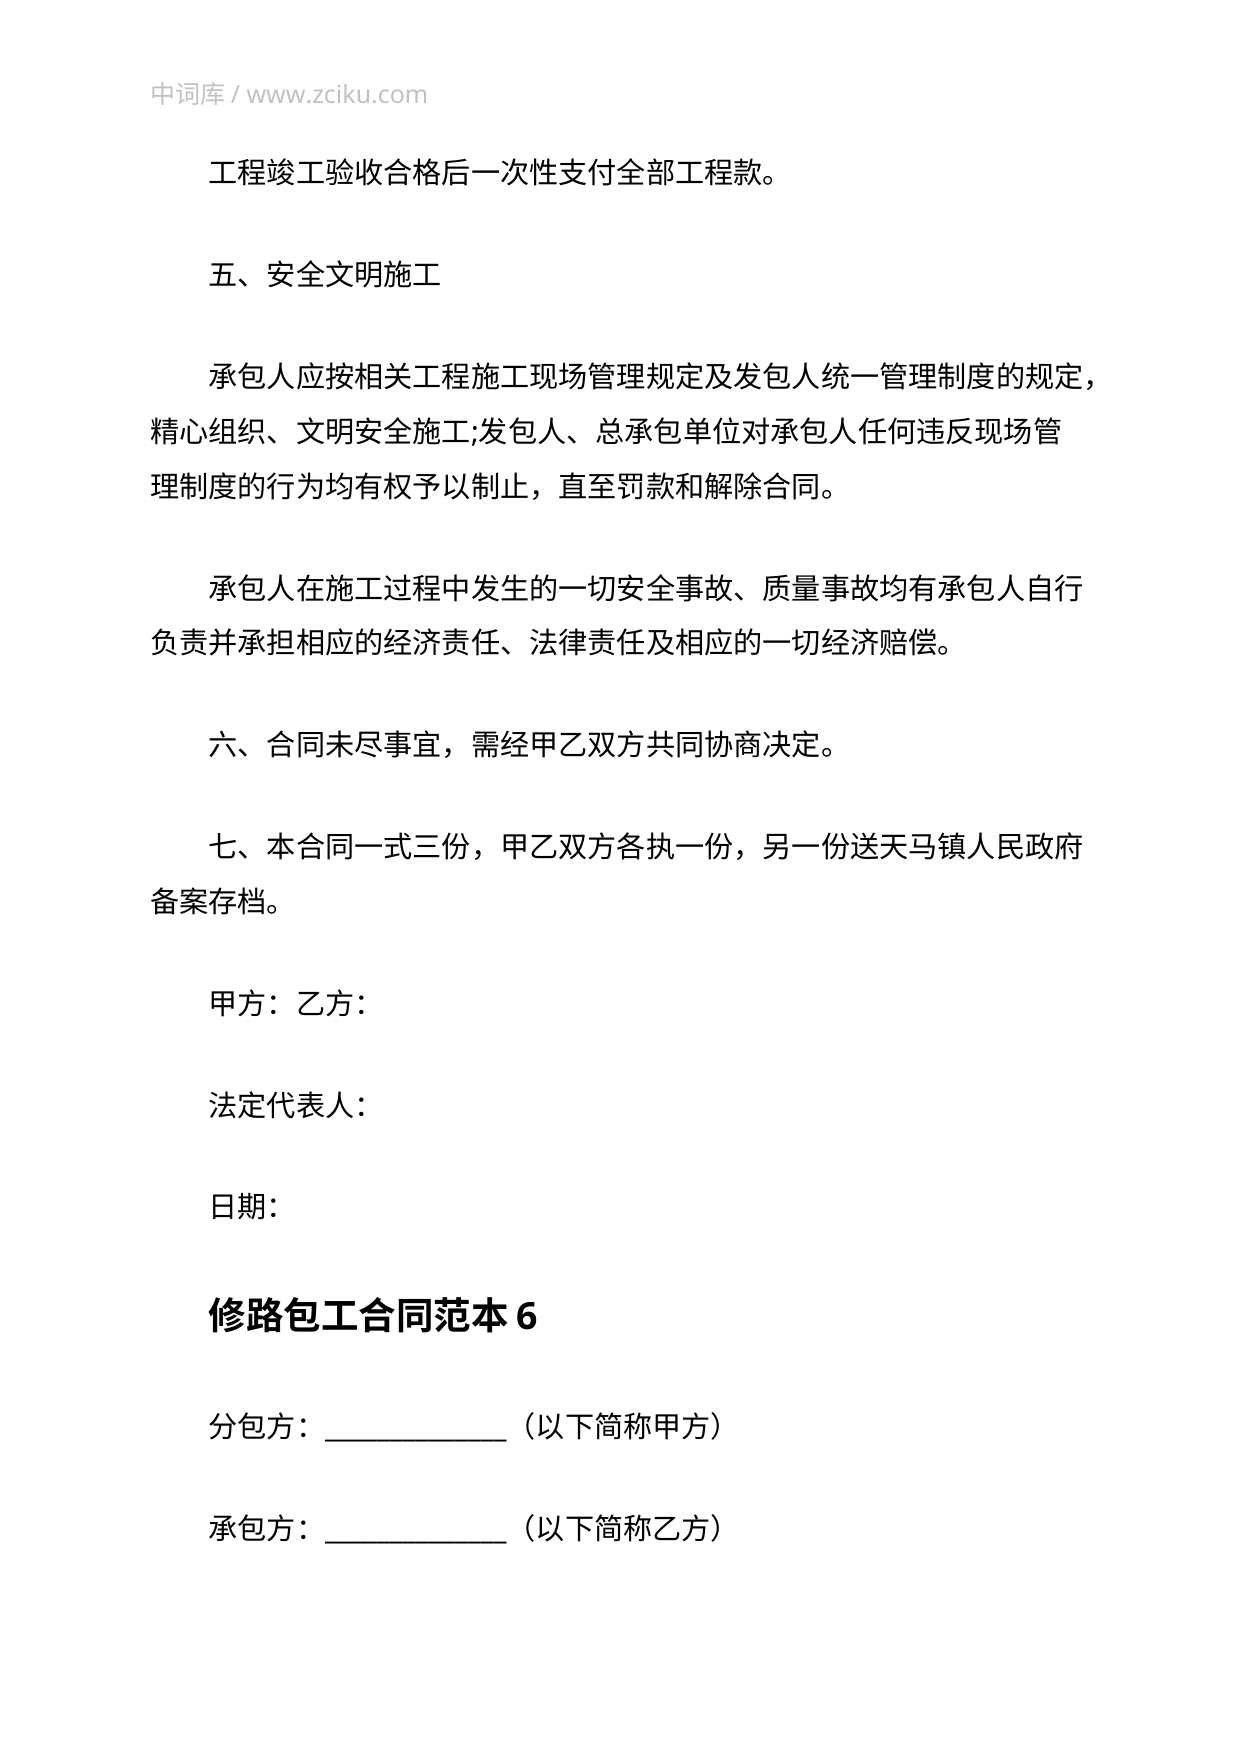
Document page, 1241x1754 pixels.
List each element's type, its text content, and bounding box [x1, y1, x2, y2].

text 承包人应按相关工程施工现场管理规定及发包人统一管理制度的规定，精心组织、文明安全施工;发包人、总承包单位对承包人任何违反现场管理制度的行为均有权予以制止，直至罚款和解除合同。 [150, 353, 1090, 506]
text 甲方：乙方： [150, 980, 1090, 1023]
text 承包方：______________（以下简称乙方） [150, 1505, 1090, 1548]
text 分包方：______________（以下简称甲方） [150, 1403, 1090, 1446]
text 工程竣工验收合格后一次性支付全部工程款。 [150, 150, 1090, 192]
text 六、合同未尽事宜，需经甲乙双方共同协商决定。 [150, 722, 1090, 764]
text 承包人在施工过程中发生的一切安全事故、质量事故均有承包人自行负责并承担相应的经济责任、法律责任及相应的一切经济赔偿。 [150, 565, 1090, 662]
text 修路包工合同范本6 [150, 1286, 1090, 1340]
text 法定代表人： [150, 1082, 1090, 1124]
text 七、本合同一式三份，甲乙双方各执一份，另一份送天马镇人民政府备案存档。 [150, 824, 1090, 921]
text 日期： [150, 1184, 1090, 1226]
text 五、安全文明施工 [150, 252, 1090, 294]
